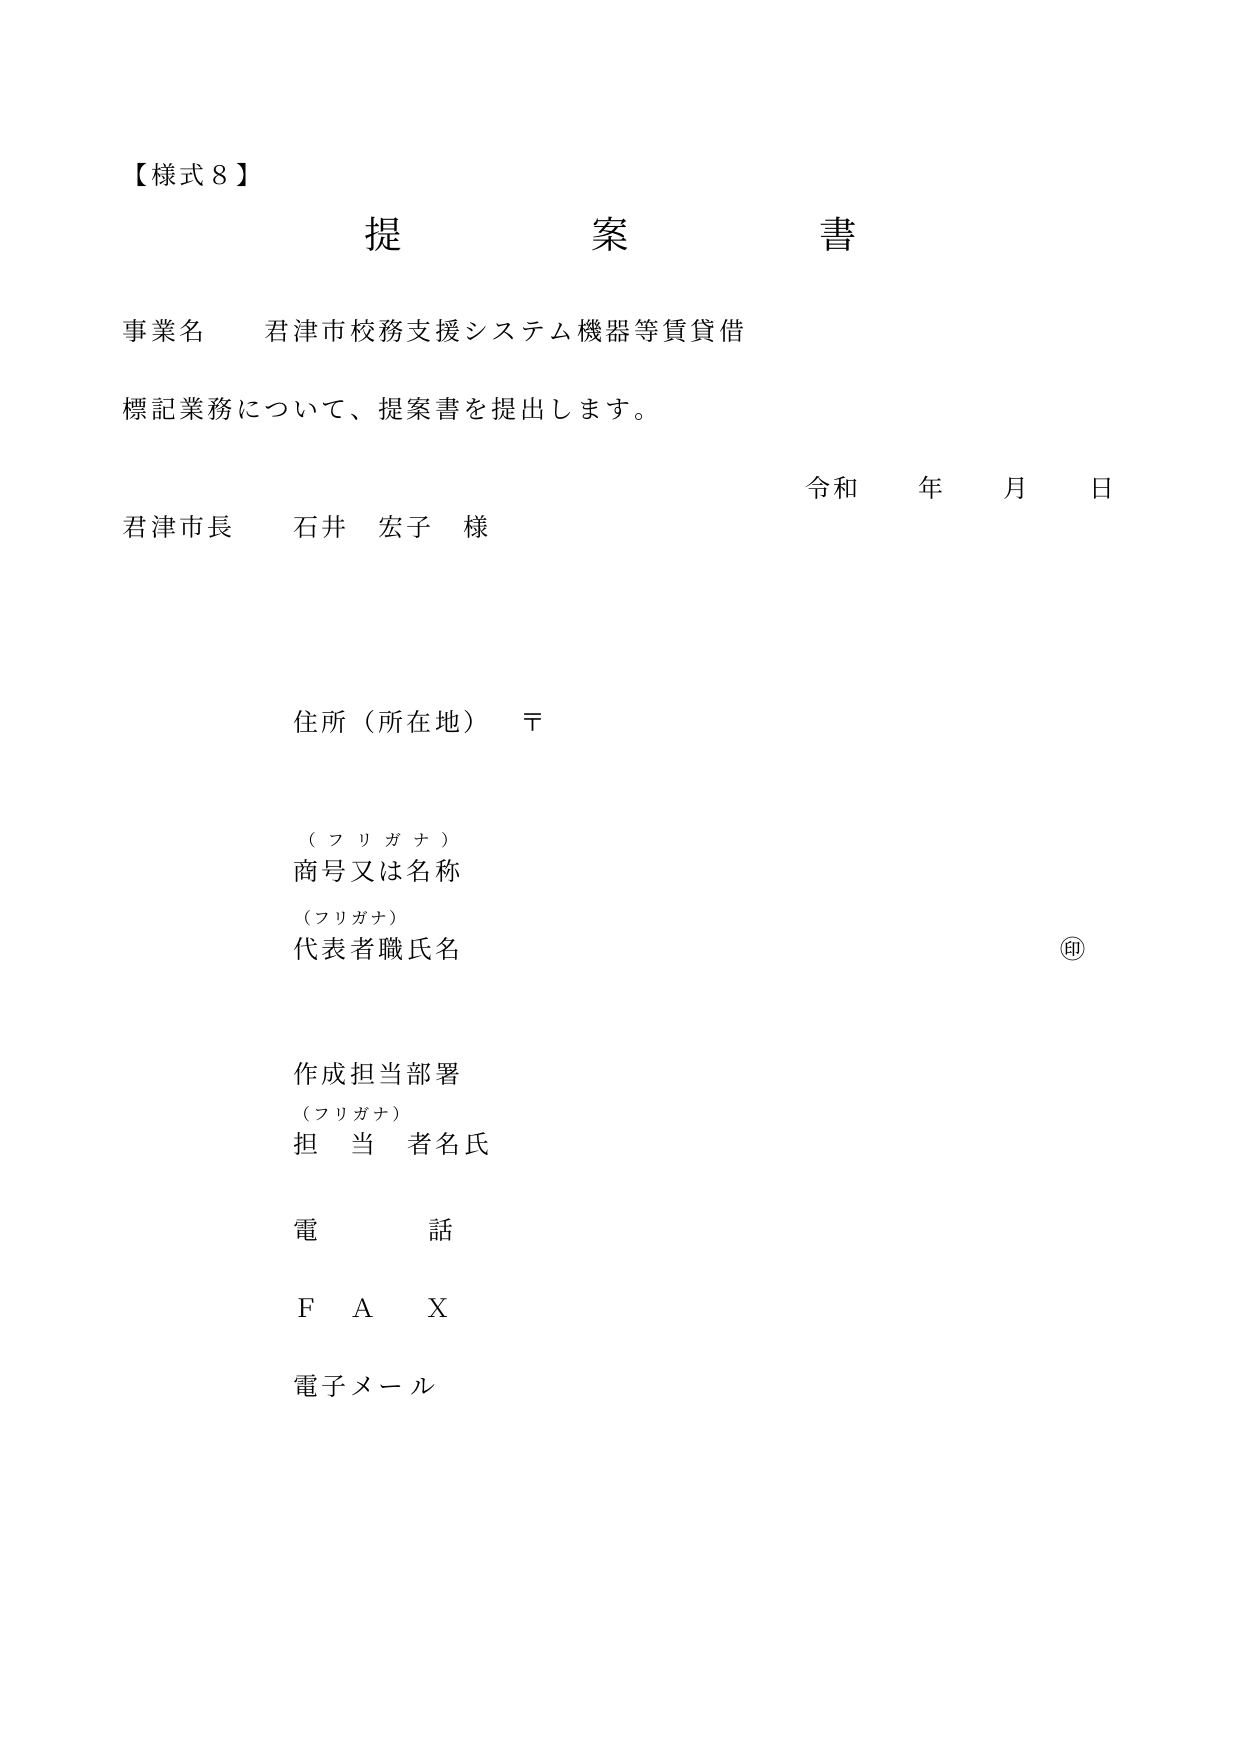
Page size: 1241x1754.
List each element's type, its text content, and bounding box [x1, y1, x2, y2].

text ㊞ [122, 896, 1118, 974]
text ＦＡＸ [122, 1287, 1118, 1326]
text 令和 年 月 日 [122, 467, 1118, 506]
text 提 案 書 [122, 193, 1118, 271]
text 事業名 君津市校務支援システム機器等賃貸借 [122, 311, 1118, 349]
text 標記業務について、提案書を提出します。 [122, 389, 1118, 428]
text 【様式８】 [122, 154, 1092, 193]
text 住所（所在地） 〒 [122, 701, 1118, 740]
text 電話 [122, 1209, 1118, 1248]
text 作成担当部署 [122, 1053, 1118, 1092]
text 電子メール [122, 1365, 1118, 1404]
text 君津市長 石井 宏子 様 [122, 506, 1118, 545]
